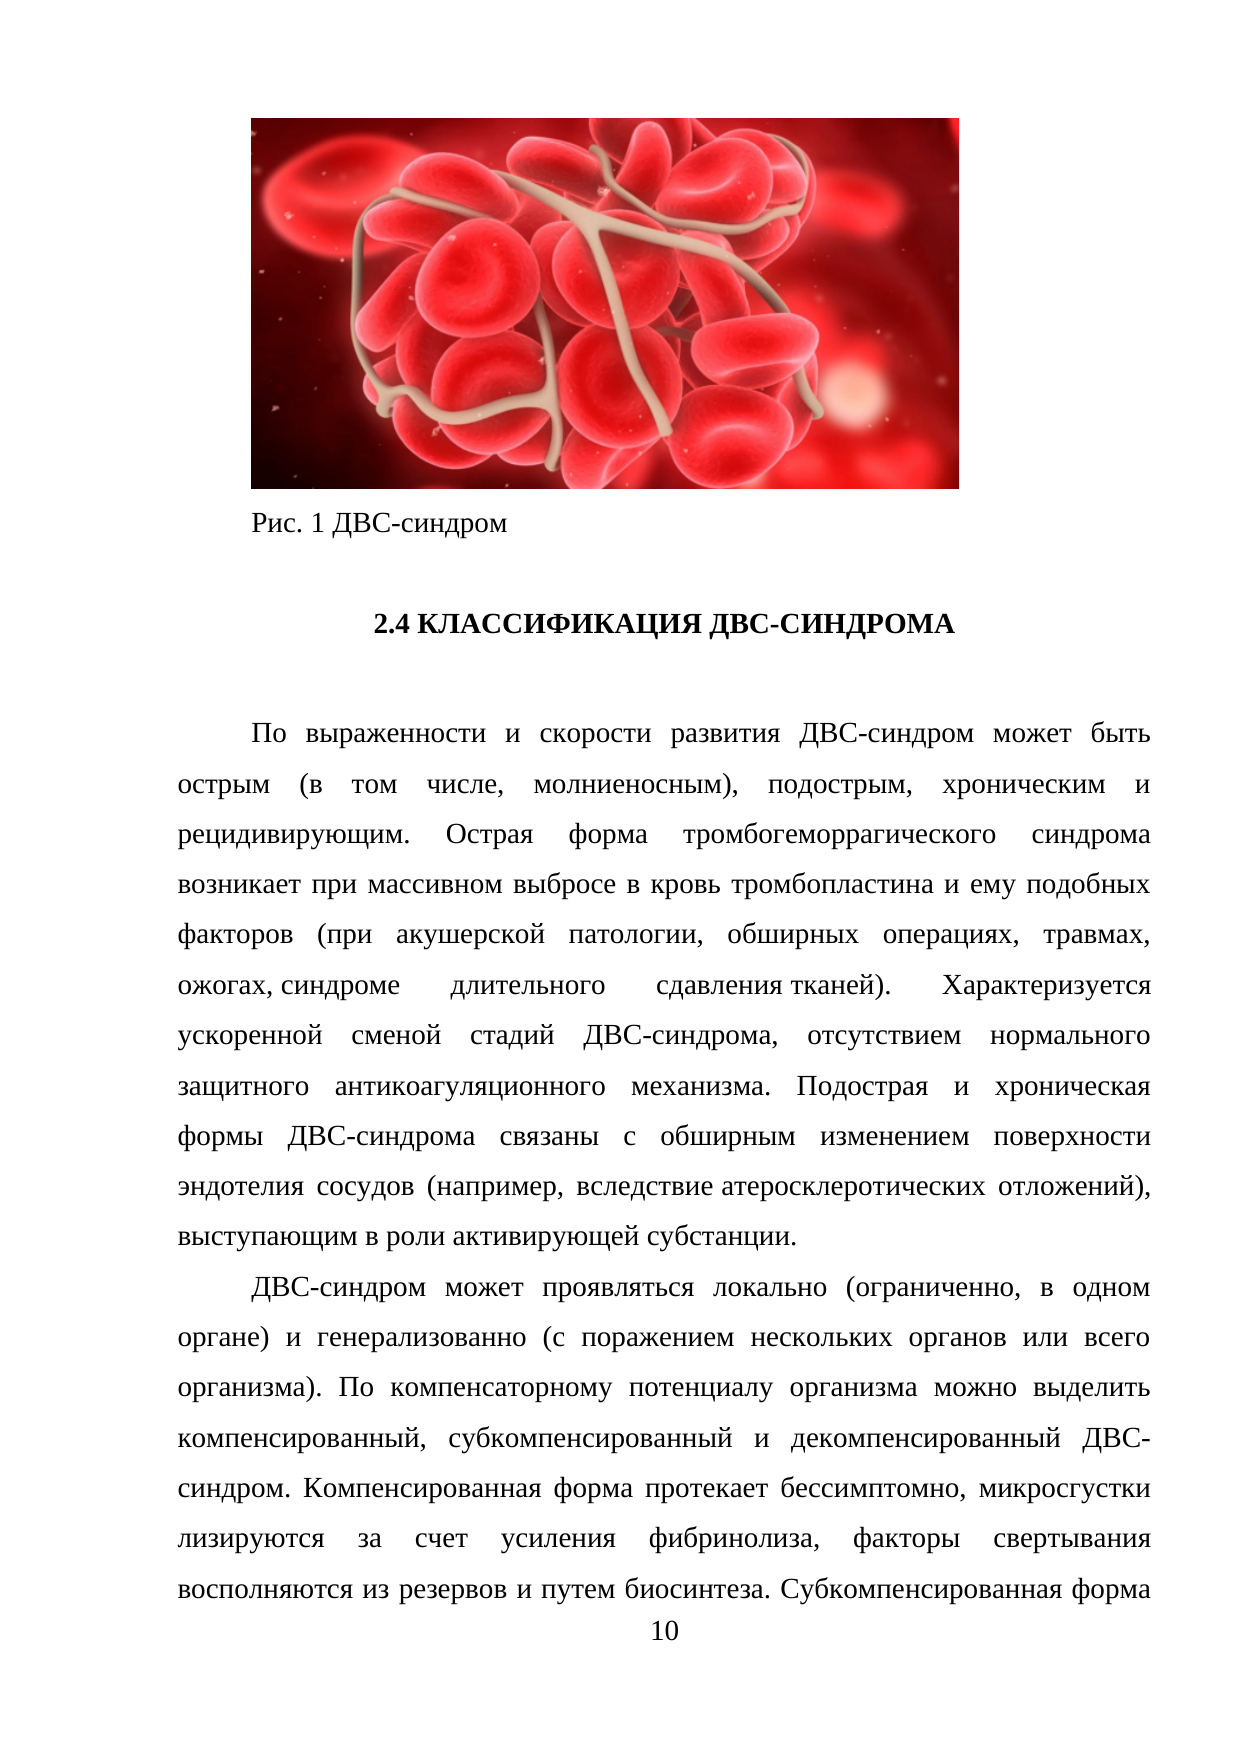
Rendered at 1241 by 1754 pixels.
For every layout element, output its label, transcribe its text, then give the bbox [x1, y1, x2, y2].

subtitle 2.4 КЛАССИФИКАЦИЯ ДВС-СИНДРОМА [177, 606, 1152, 639]
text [177, 1269, 1152, 1604]
text Рис. 1 ДВС-синдром [177, 505, 1152, 539]
picture [251, 118, 960, 489]
text По выраженности и скорости развития ДВС-синдром может быть острым (в том числе, молниеносным), подострым, хроническим и рецидивирующим. Острая форма тромбогеморрагического синдрома возникает при массивном выбросе в кровь тромбопластина и ему подобных факторов (при акушерской патологии, обширных операциях, травмах, ожогах, синдроме длительного сдавления тканей). Характеризуется ускоренной сменой стадий ДВС-синдрома, отсутствием нормального защитного антикоагуляционного механизма. Подострая и хроническая формы ДВС-синдрома связаны с обширным изменением поверхности эндотелия сосудов (например, вследствие атеросклеротических отложений), выступающим в роли активирующей субстанции. [177, 715, 1152, 1252]
